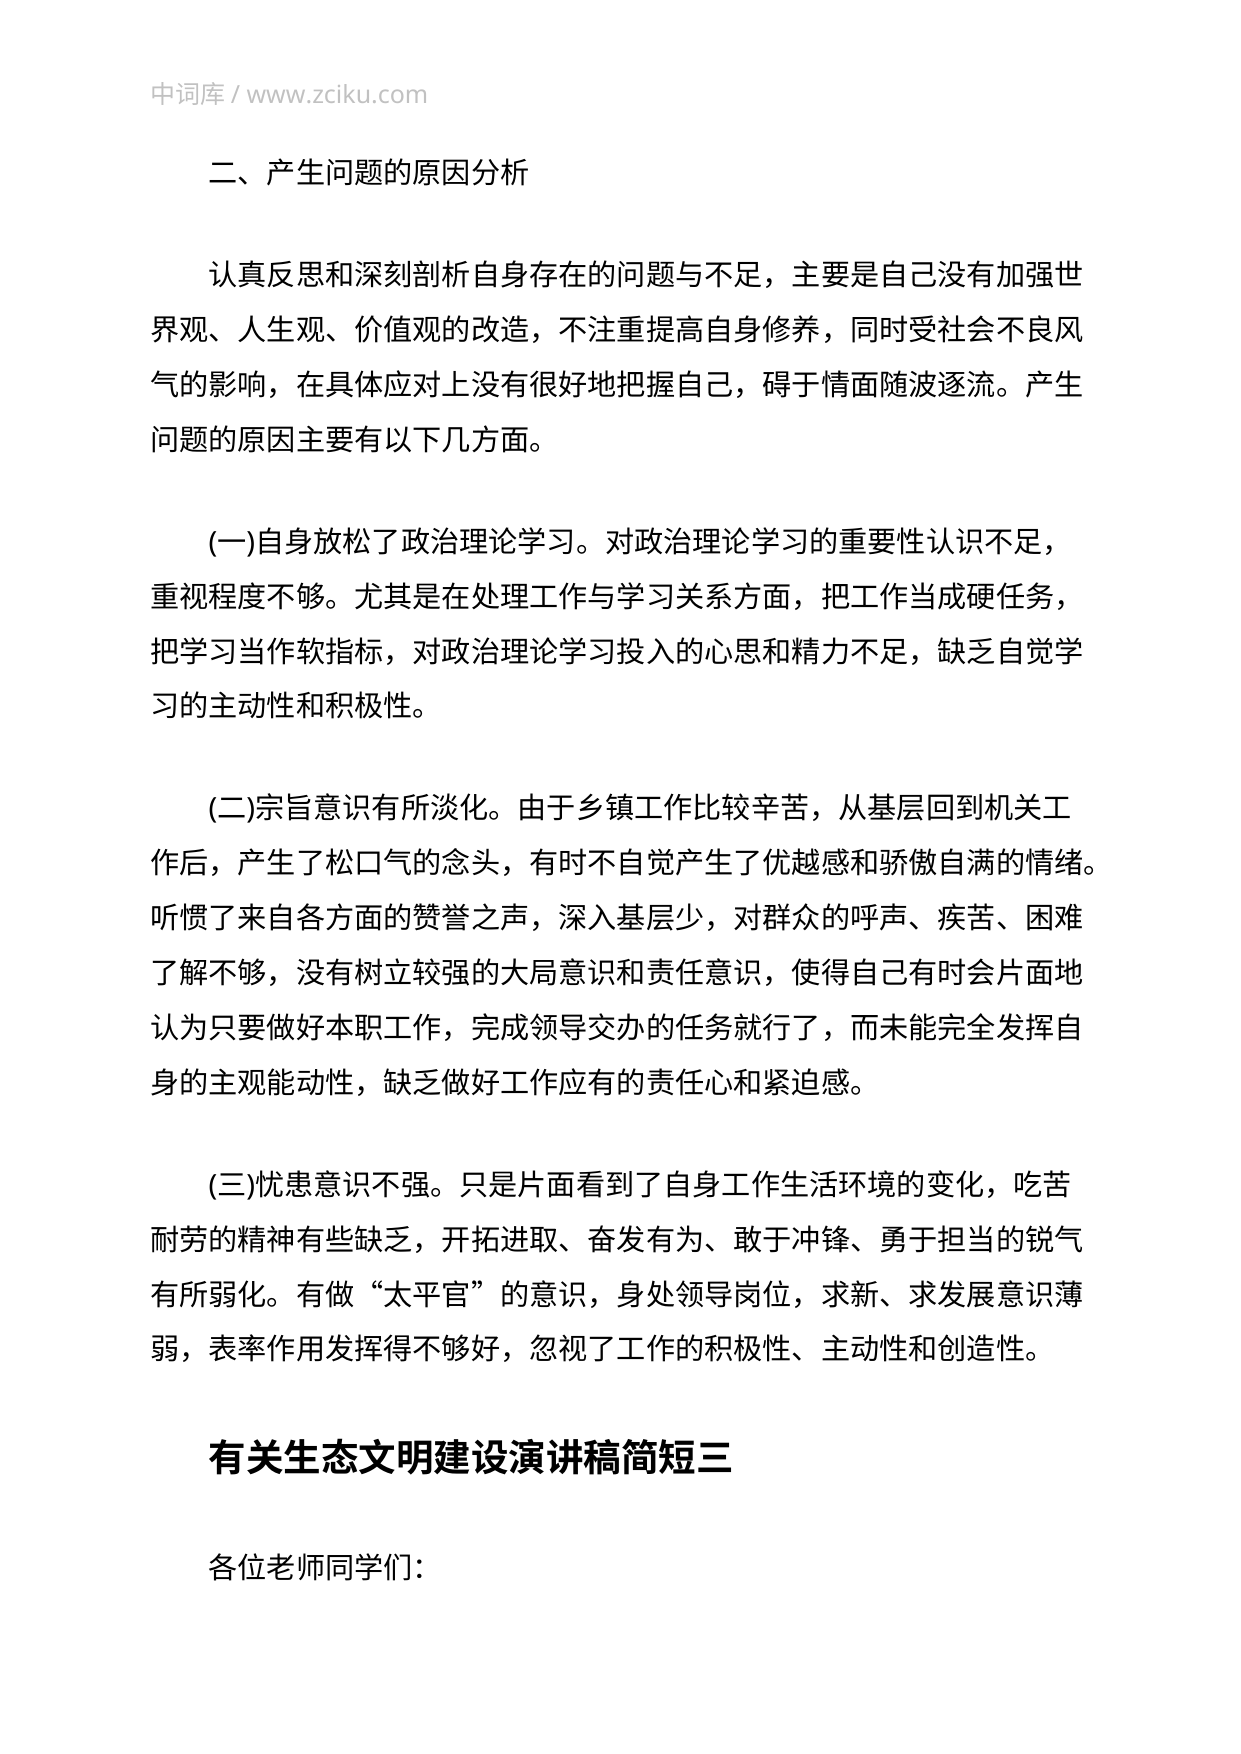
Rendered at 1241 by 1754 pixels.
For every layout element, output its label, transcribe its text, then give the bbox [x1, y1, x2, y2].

text (三)忧患意识不强。只是片面看到了自身工作生活环境的变化，吃苦耐劳的精神有些缺乏，开拓进取、奋发有为、敢于冲锋、勇于担当的锐气有所弱化。有做“太平官”的意识，身处领导岗位，求新、求发展意识薄弱，表率作用发挥得不够好，忽视了工作的积极性、主动性和创造性。 [150, 1161, 1090, 1368]
text 认真反思和深刻剖析自身存在的问题与不足，主要是自己没有加强世界观、人生观、价值观的改造，不注重提高自身修养，同时受社会不良风气的影响，在具体应对上没有很好地把握自己，碍于情面随波逐流。产生问题的原因主要有以下几方面。 [150, 252, 1090, 459]
text 二、产生问题的原因分析 [150, 150, 1090, 192]
text (二)宗旨意识有所淡化。由于乡镇工作比较辛苦，从基层回到机关工作后，产生了松口气的念头，有时不自觉产生了优越感和骄傲自满的情绪。听惯了来自各方面的赞誉之声，深入基层少，对群众的呼声、疾苦、困难了解不够，没有树立较强的大局意识和责任意识，使得自己有时会片面地认为只要做好本职工作，完成领导交办的任务就行了，而未能完全发挥自身的主观能动性，缺乏做好工作应有的责任心和紧迫感。 [150, 785, 1090, 1102]
text 有关生态文明建设演讲稿简短三 [150, 1428, 1090, 1482]
text 各位老师同学们： [150, 1545, 1090, 1587]
text (一)自身放松了政治理论学习。对政治理论学习的重要性认识不足，重视程度不够。尤其是在处理工作与学习关系方面，把工作当成硬任务，把学习当作软指标，对政治理论学习投入的心思和精力不足，缺乏自觉学习的主动性和积极性。 [150, 518, 1090, 725]
